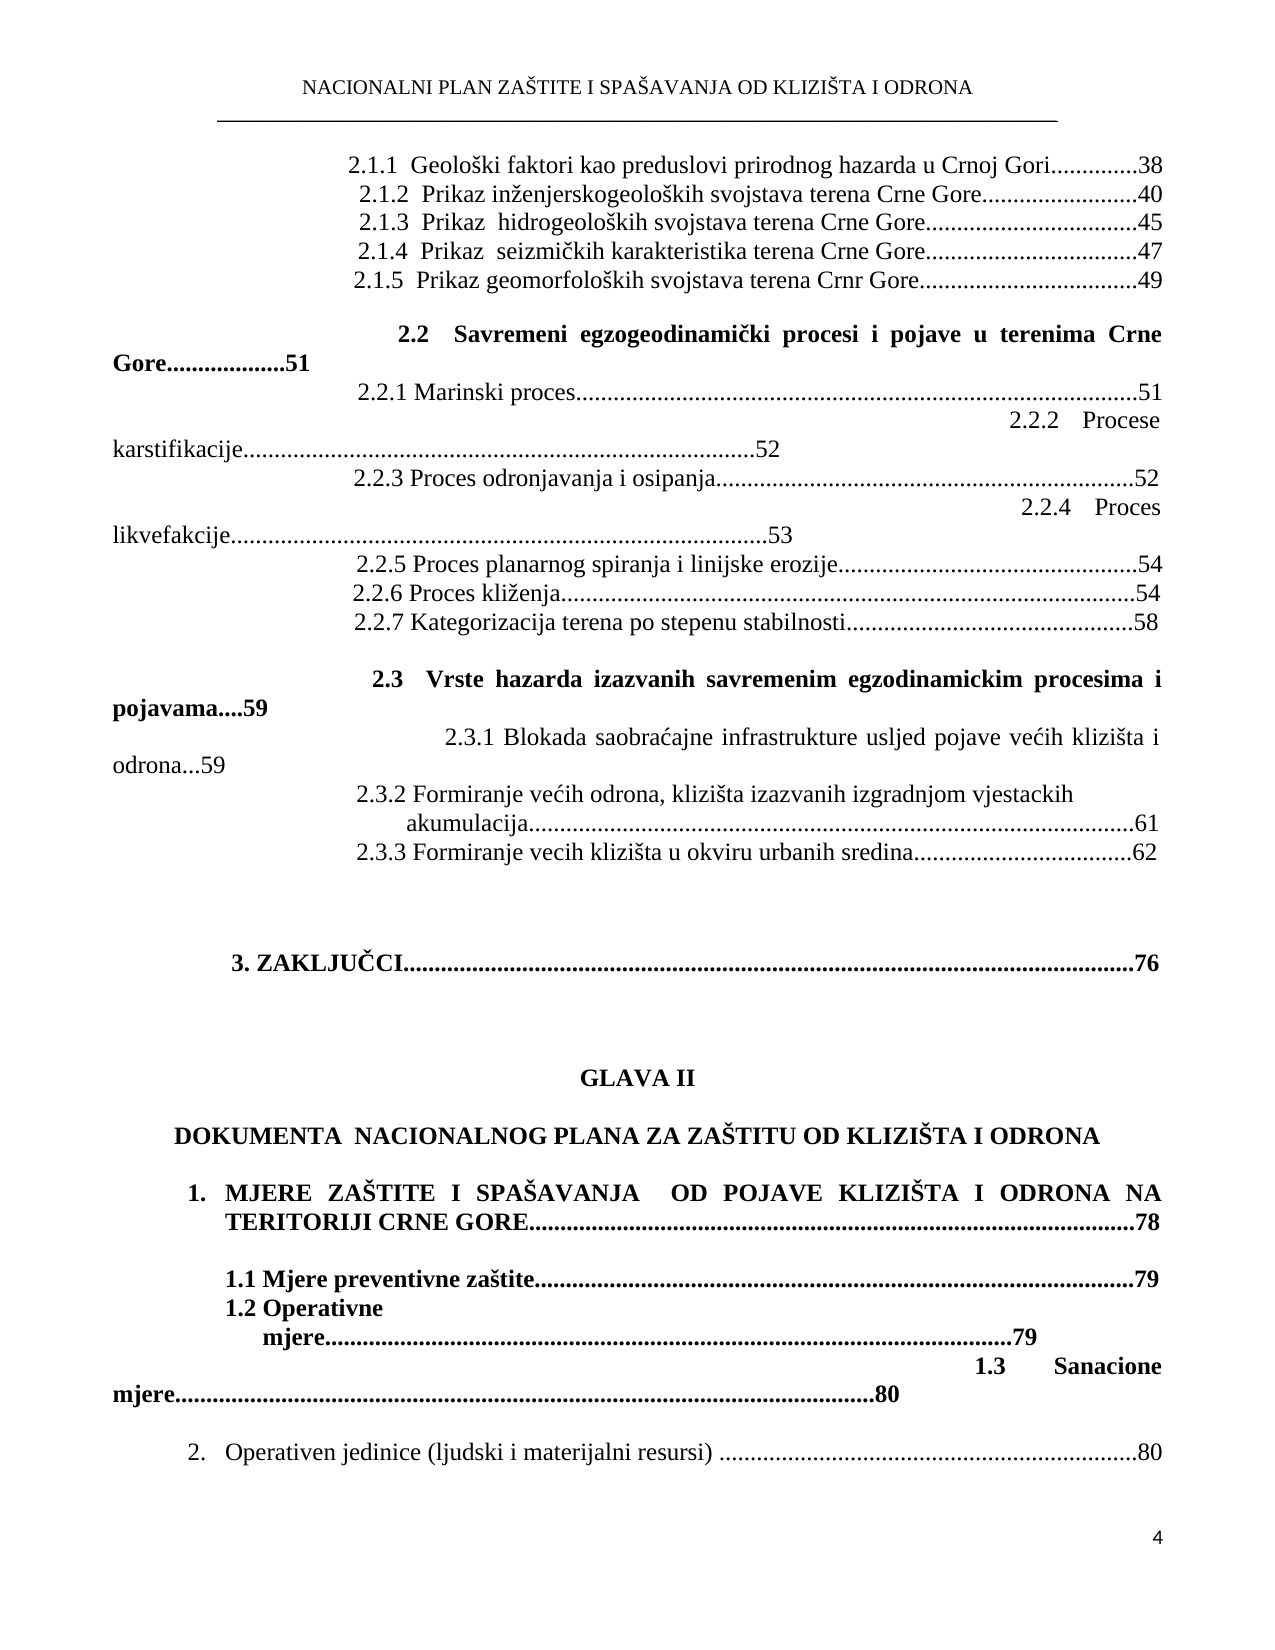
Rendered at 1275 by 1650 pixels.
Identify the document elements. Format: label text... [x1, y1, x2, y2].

text 2.2.7 Kategorizacija terena po stepenu stabilnosti..............................................58 [112, 607, 1163, 635]
text 3. ZAKLJUČCI.....................................................................................................................76 [112, 948, 1163, 977]
text DOKUMENTA NACIONALNOG PLANA ZA ZAŠTITU OD KLIZIŠTA I ODRONA [112, 1121, 1163, 1149]
list Operativne mjere..............................................................................................................79 [225, 1293, 1163, 1351]
text 2.1.5 Prikaz geomorfoloških svojstava terena Crnr Gore...................................49 [112, 265, 1163, 294]
text 1.3 Sanacione mjere................................................................................................................80 [112, 1351, 1163, 1408]
list Mjere preventivne zaštite................................................................................................79 [225, 1264, 1163, 1293]
text 2.2.5 Proces planarnog spiranja i linijske erozije................................................54 [112, 549, 1163, 578]
text 2.1.2 Prikaz inženjerskogeoloških svojstava terena Crne Gore.........................40 [112, 179, 1163, 207]
text 2.2.1 Marinski proces..........................................................................................51 [112, 377, 1163, 405]
text 2.2 Savremeni egzogeodinamički procesi i pojave u terenima Crne Gore...................51 [112, 319, 1163, 377]
text 2.2.2 Procese karstifikacije..................................................................................52 [112, 405, 1163, 463]
text 2.3.2 Formiranje većih odrona, klizišta izazvanih izgradnjom vjestackih [112, 779, 1163, 808]
text 2.3.3 Formiranje vecih klizišta u okviru urbanih sredina...................................62 [112, 837, 1163, 865]
text 2.1.3 Prikaz hidrogeoloških svojstava terena Crne Gore..................................45 [112, 207, 1163, 236]
text akumulacija.................................................................................................61 [112, 808, 1163, 837]
text GLAVA II [112, 1063, 1163, 1092]
list Operativen jedinice (ljudski i materijalni resursi) ...................................................................80 [187, 1437, 1163, 1466]
text 2.3.1 Blokada saobraćajne infrastrukture usljed pojave većih klizišta i odrona...59 [112, 722, 1163, 779]
text 2.2.6 Proces kliženja............................................................................................54 [112, 578, 1163, 607]
text 2.1.1 Geološki faktori kao preduslovi prirodnog hazarda u Crnoj Gori..............38 [112, 150, 1163, 179]
text 2.2.4 Proces likvefakcije......................................................................................53 [112, 492, 1163, 549]
text 2.3 Vrste hazarda izazvanih savremenim egzodinamickim procesima i pojavama....59 [112, 664, 1163, 722]
text 2.2.3 Proces odronjavanja i osipanja...................................................................52 [112, 463, 1163, 492]
text 2.1.4 Prikaz seizmičkih karakteristika terena Crne Gore..................................47 [112, 236, 1163, 265]
list MJERE ZAŠTITE I SPAŠAVANJA OD POJAVE KLIZIŠTA I ODRONA NA TERITORIJI CRNE GORE.................................................................................................78 [187, 1178, 1163, 1236]
